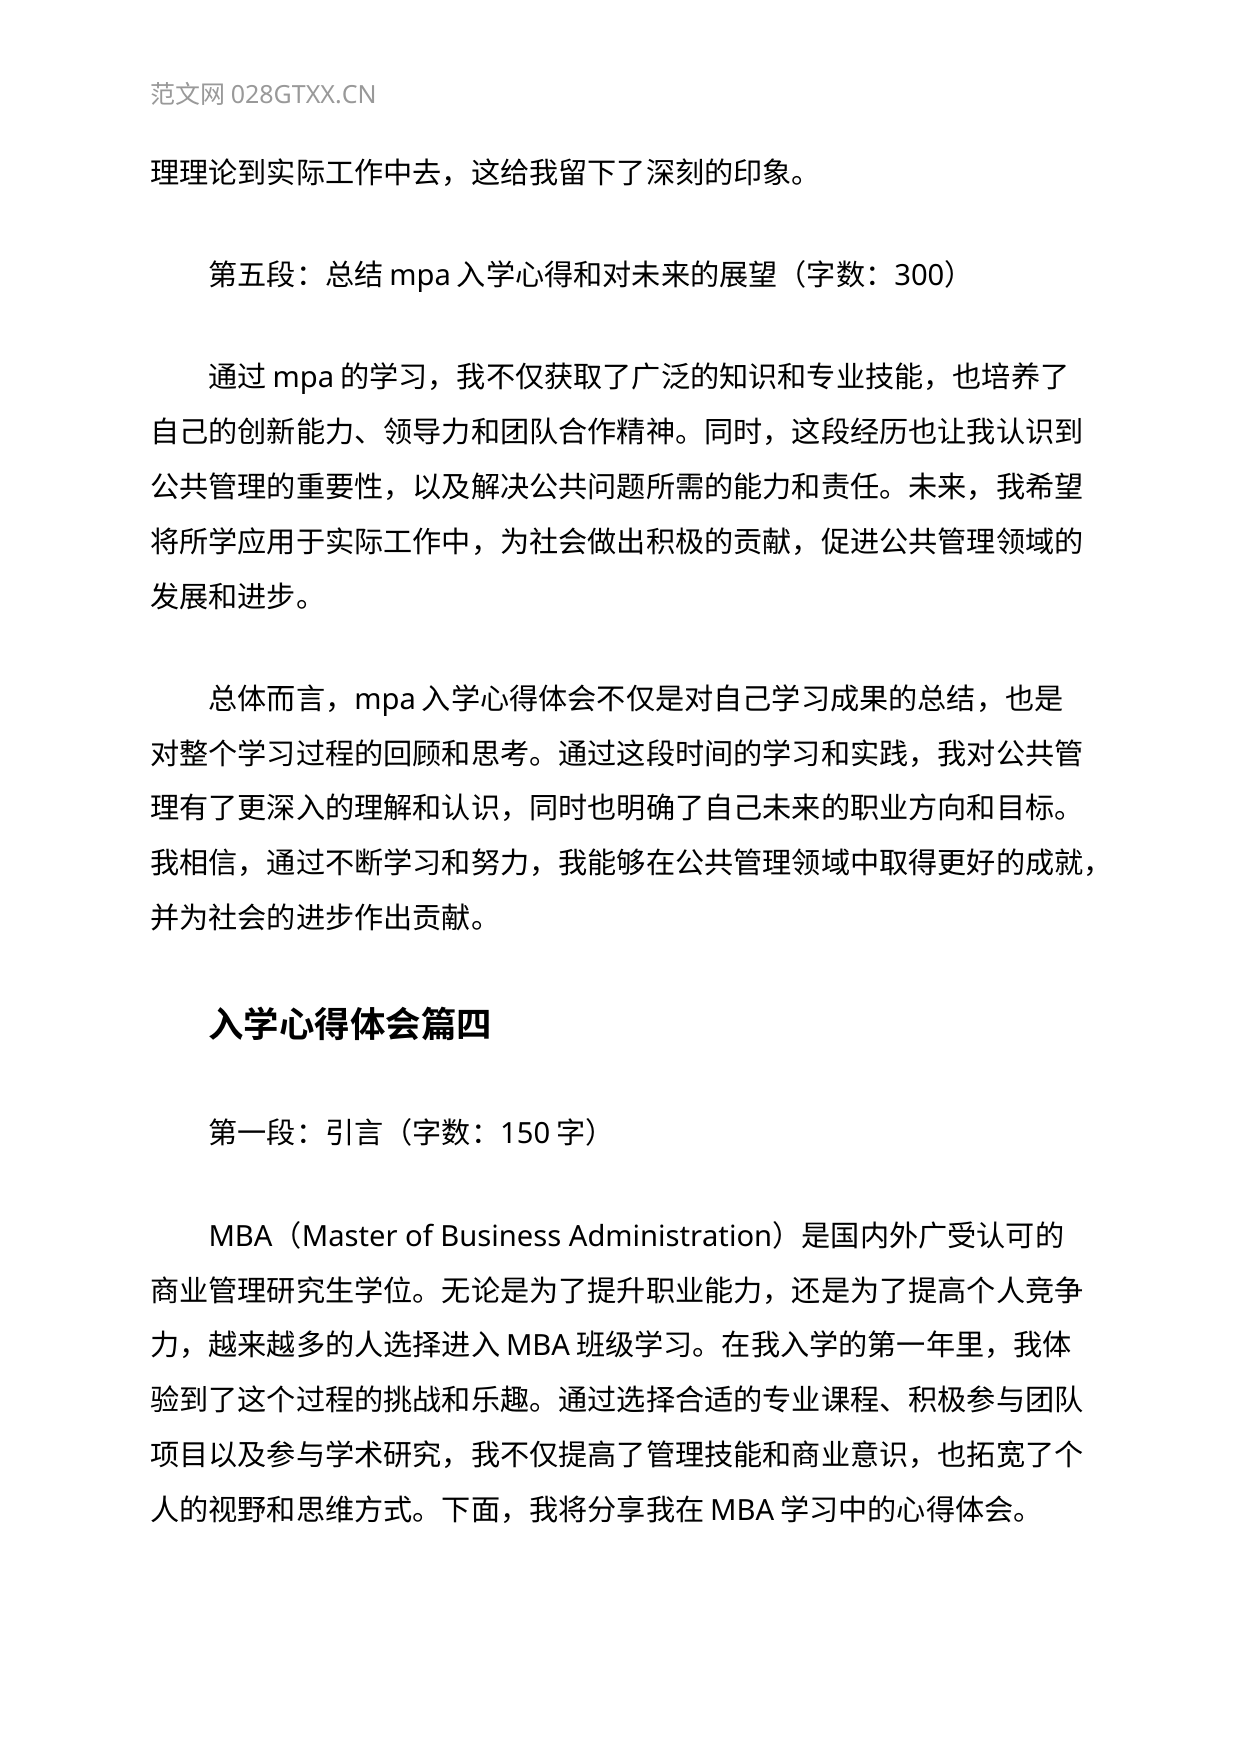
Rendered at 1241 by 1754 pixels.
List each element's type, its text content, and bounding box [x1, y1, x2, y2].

text MBA（Master of Business Administration）是国内外广受认可的商业管理研究生学位。无论是为了提升职业能力，还是为了提高个人竞争力，越来越多的人选择进入MBA班级学习。在我入学的第一年里，我体验到了这个过程的挑战和乐趣。通过选择合适的专业课程、积极参与团队项目以及参与学术研究，我不仅提高了管理技能和商业意识，也拓宽了个人的视野和思维方式。下面，我将分享我在MBA学习中的心得体会。 [150, 1212, 1090, 1529]
text 入学心得体会篇四 [150, 997, 1090, 1048]
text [150, 150, 1090, 192]
text 第五段：总结mpa入学心得和对未来的展望（字数：300） [150, 252, 1090, 294]
text 总体而言，mpa入学心得体会不仅是对自己学习成果的总结，也是对整个学习过程的回顾和思考。通过这段时间的学习和实践，我对公共管理有了更深入的理解和认识，同时也明确了自己未来的职业方向和目标。我相信，通过不断学习和努力，我能够在公共管理领域中取得更好的成就，并为社会的进步作出贡献。 [150, 675, 1090, 937]
text 第一段：引言（字数：150字） [150, 1110, 1090, 1152]
text 通过mpa的学习，我不仅获取了广泛的知识和专业技能，也培养了自己的创新能力、领导力和团队合作精神。同时，这段经历也让我认识到公共管理的重要性，以及解决公共问题所需的能力和责任。未来，我希望将所学应用于实际工作中，为社会做出积极的贡献，促进公共管理领域的发展和进步。 [150, 354, 1090, 616]
